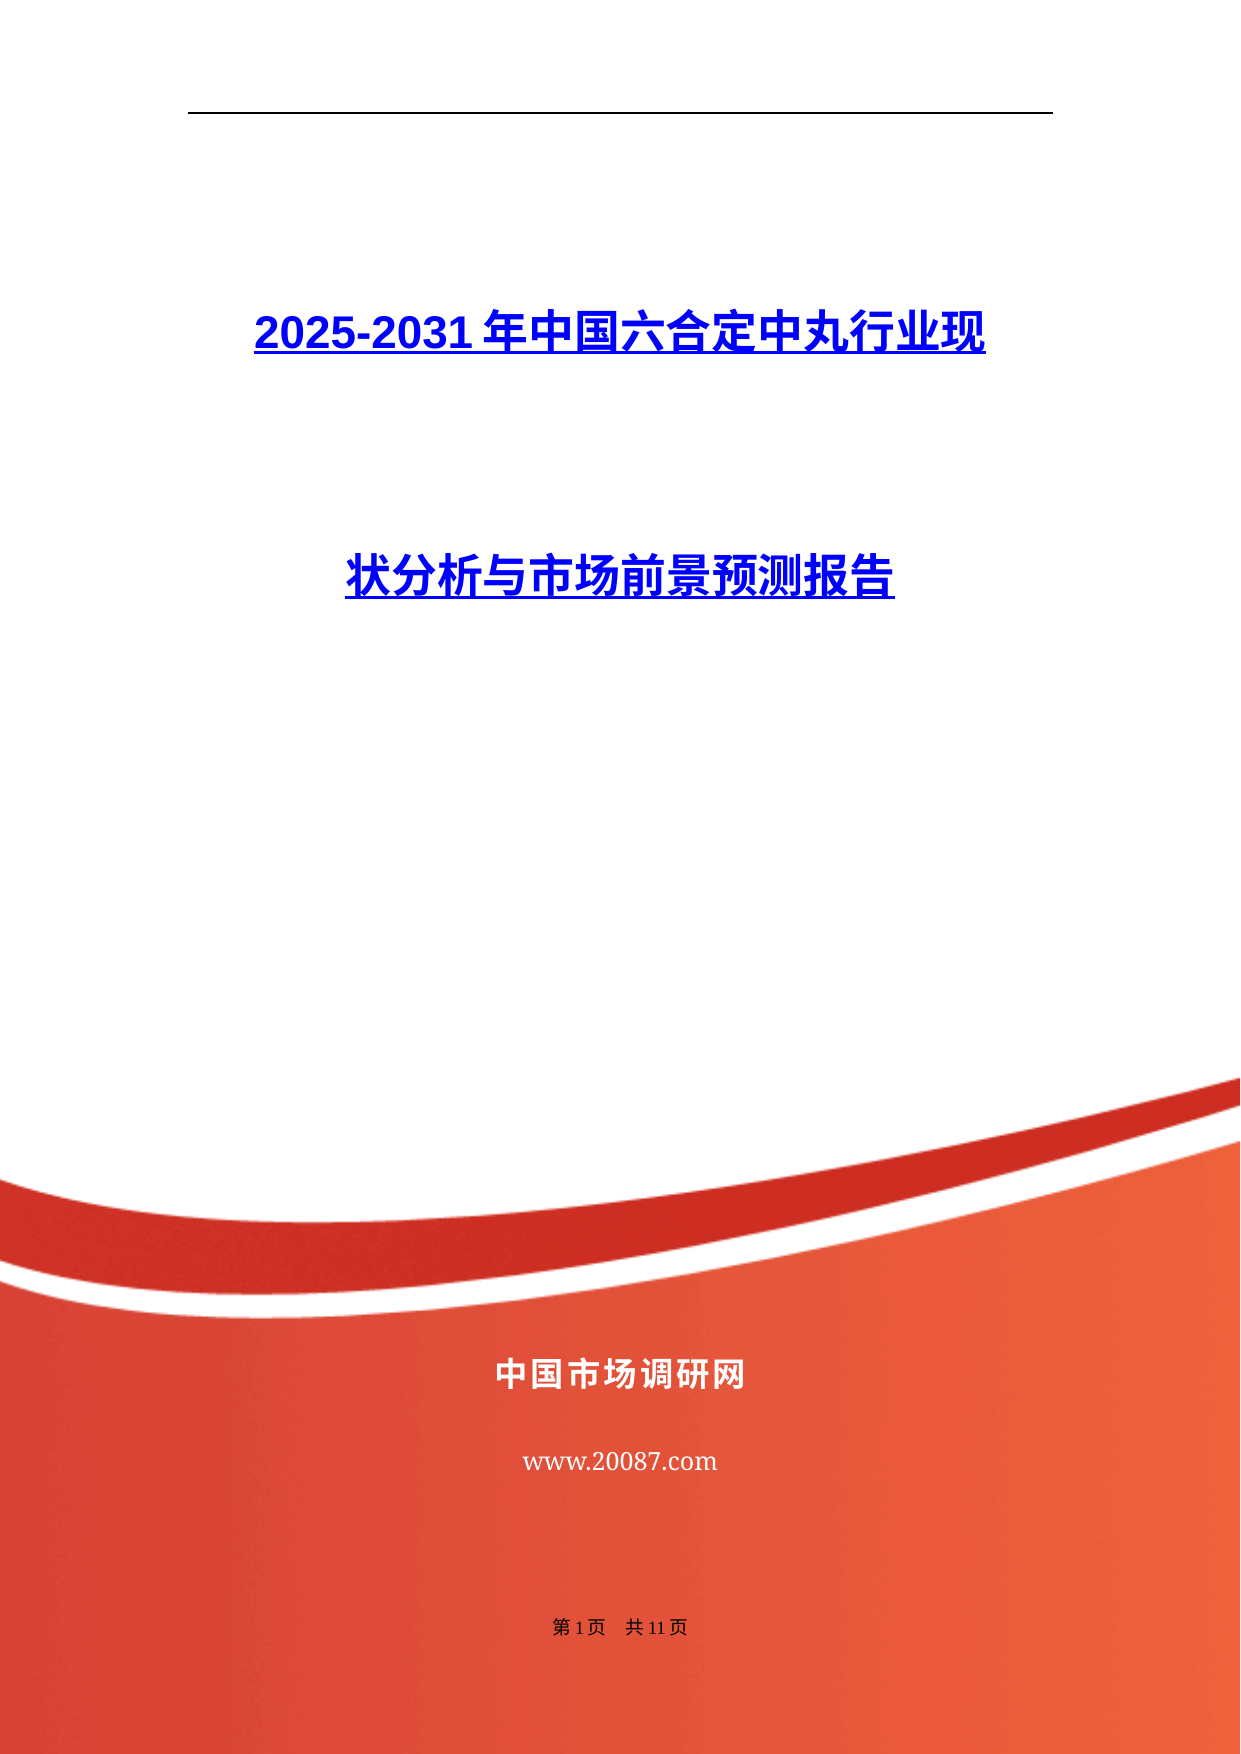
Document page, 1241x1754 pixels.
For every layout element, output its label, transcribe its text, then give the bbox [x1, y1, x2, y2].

picture [0, 1006, 1241, 1754]
table_header 2025-2031年中国六合定中丸行业现状分析与市场前景预测报告 [188, 207, 1053, 773]
text www.20087.com [187, 1428, 1053, 1493]
subtitle 中国市场调研网 [187, 1339, 1053, 1404]
